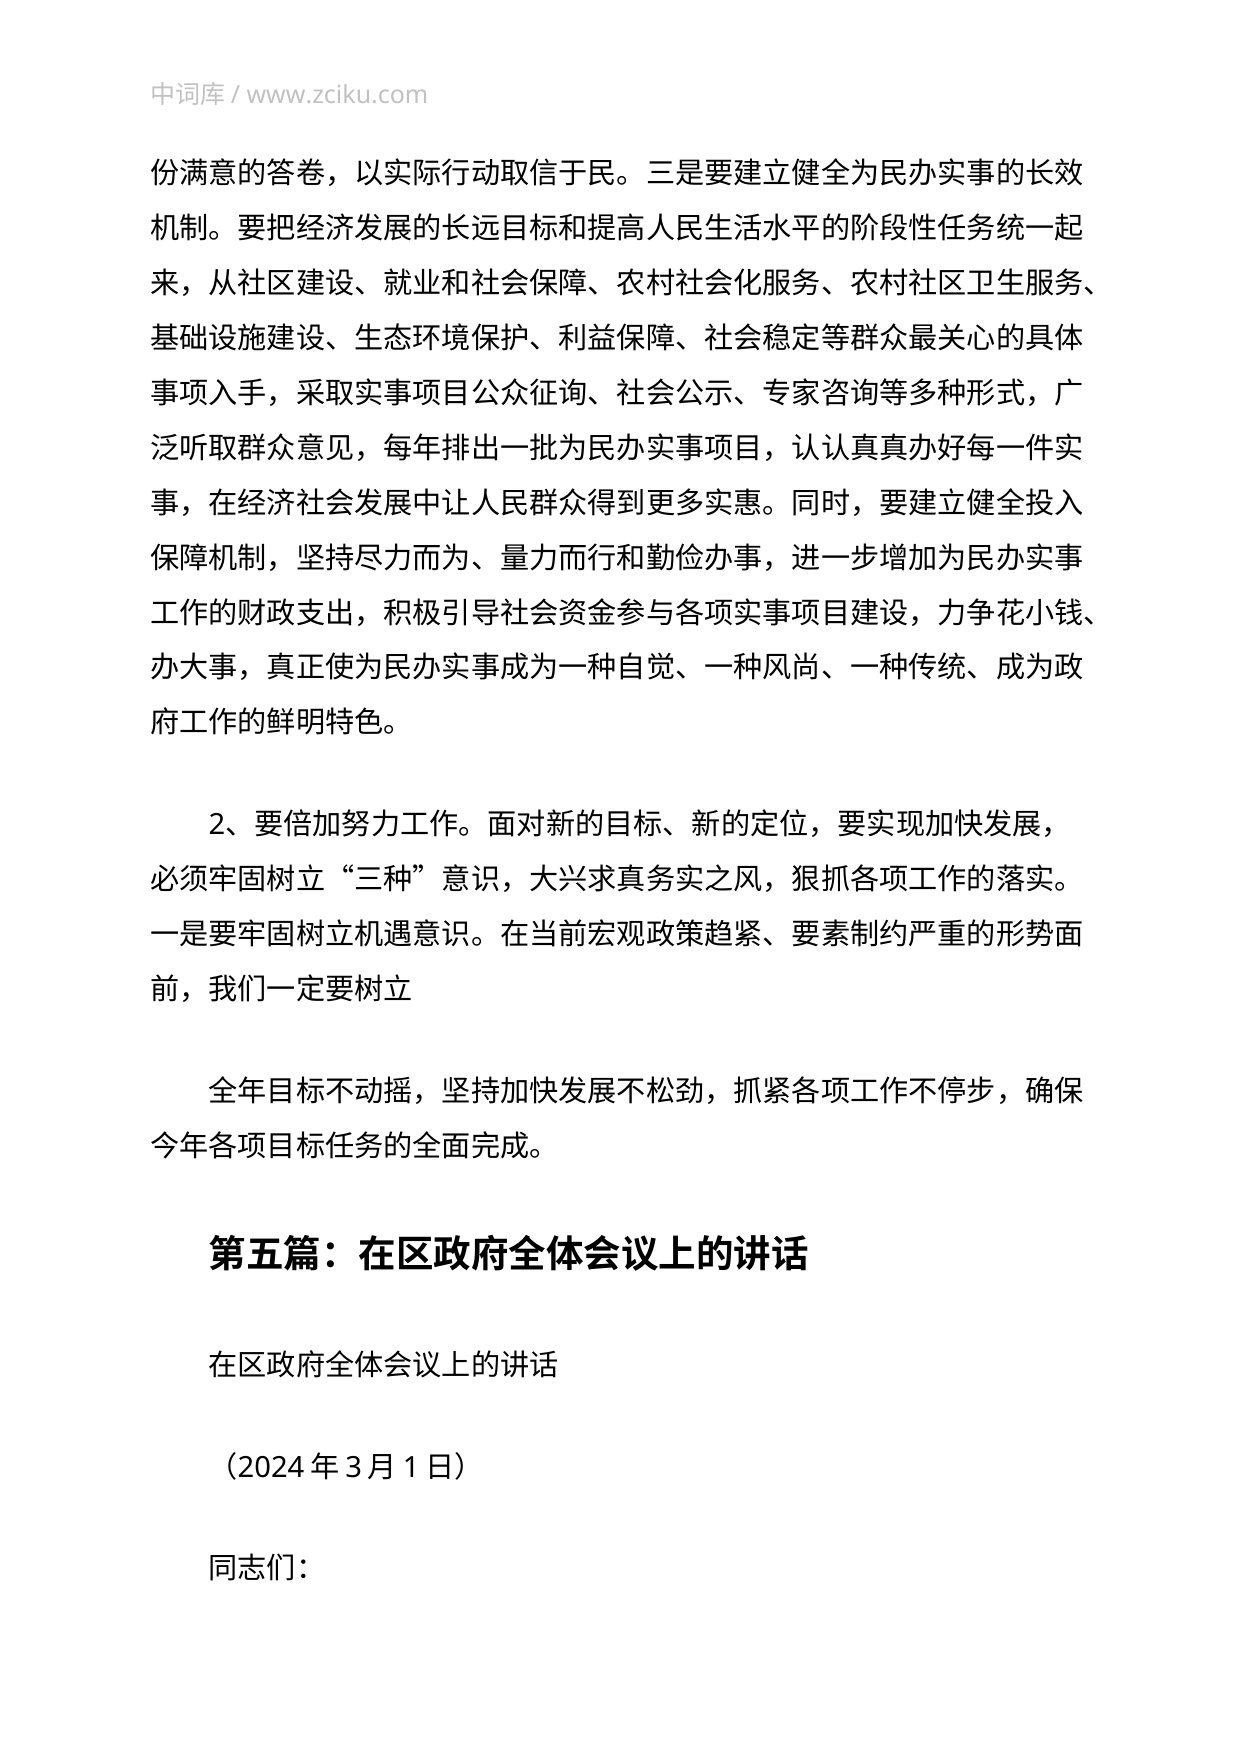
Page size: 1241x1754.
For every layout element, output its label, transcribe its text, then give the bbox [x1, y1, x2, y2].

text 同志们： [150, 1545, 1090, 1587]
text 第五篇：在区政府全体会议上的讲话 [150, 1224, 1090, 1278]
text 2、要倍加努力工作。面对新的目标、新的定位，要实现加快发展，必须牢固树立“三种”意识，大兴求真务实之风，狠抓各项工作的落实。一是要牢固树立机遇意识。在当前宏观政策趋紧、要素制约严重的形势面前，我们一定要树立 [150, 801, 1090, 1008]
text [150, 150, 1090, 741]
text （2024年3月1日） [150, 1443, 1090, 1486]
text 全年目标不动摇，坚持加快发展不松劲，抓紧各项工作不停步，确保今年各项目标任务的全面完成。 [150, 1067, 1090, 1164]
text 在区政府全体会议上的讲话 [150, 1341, 1090, 1384]
